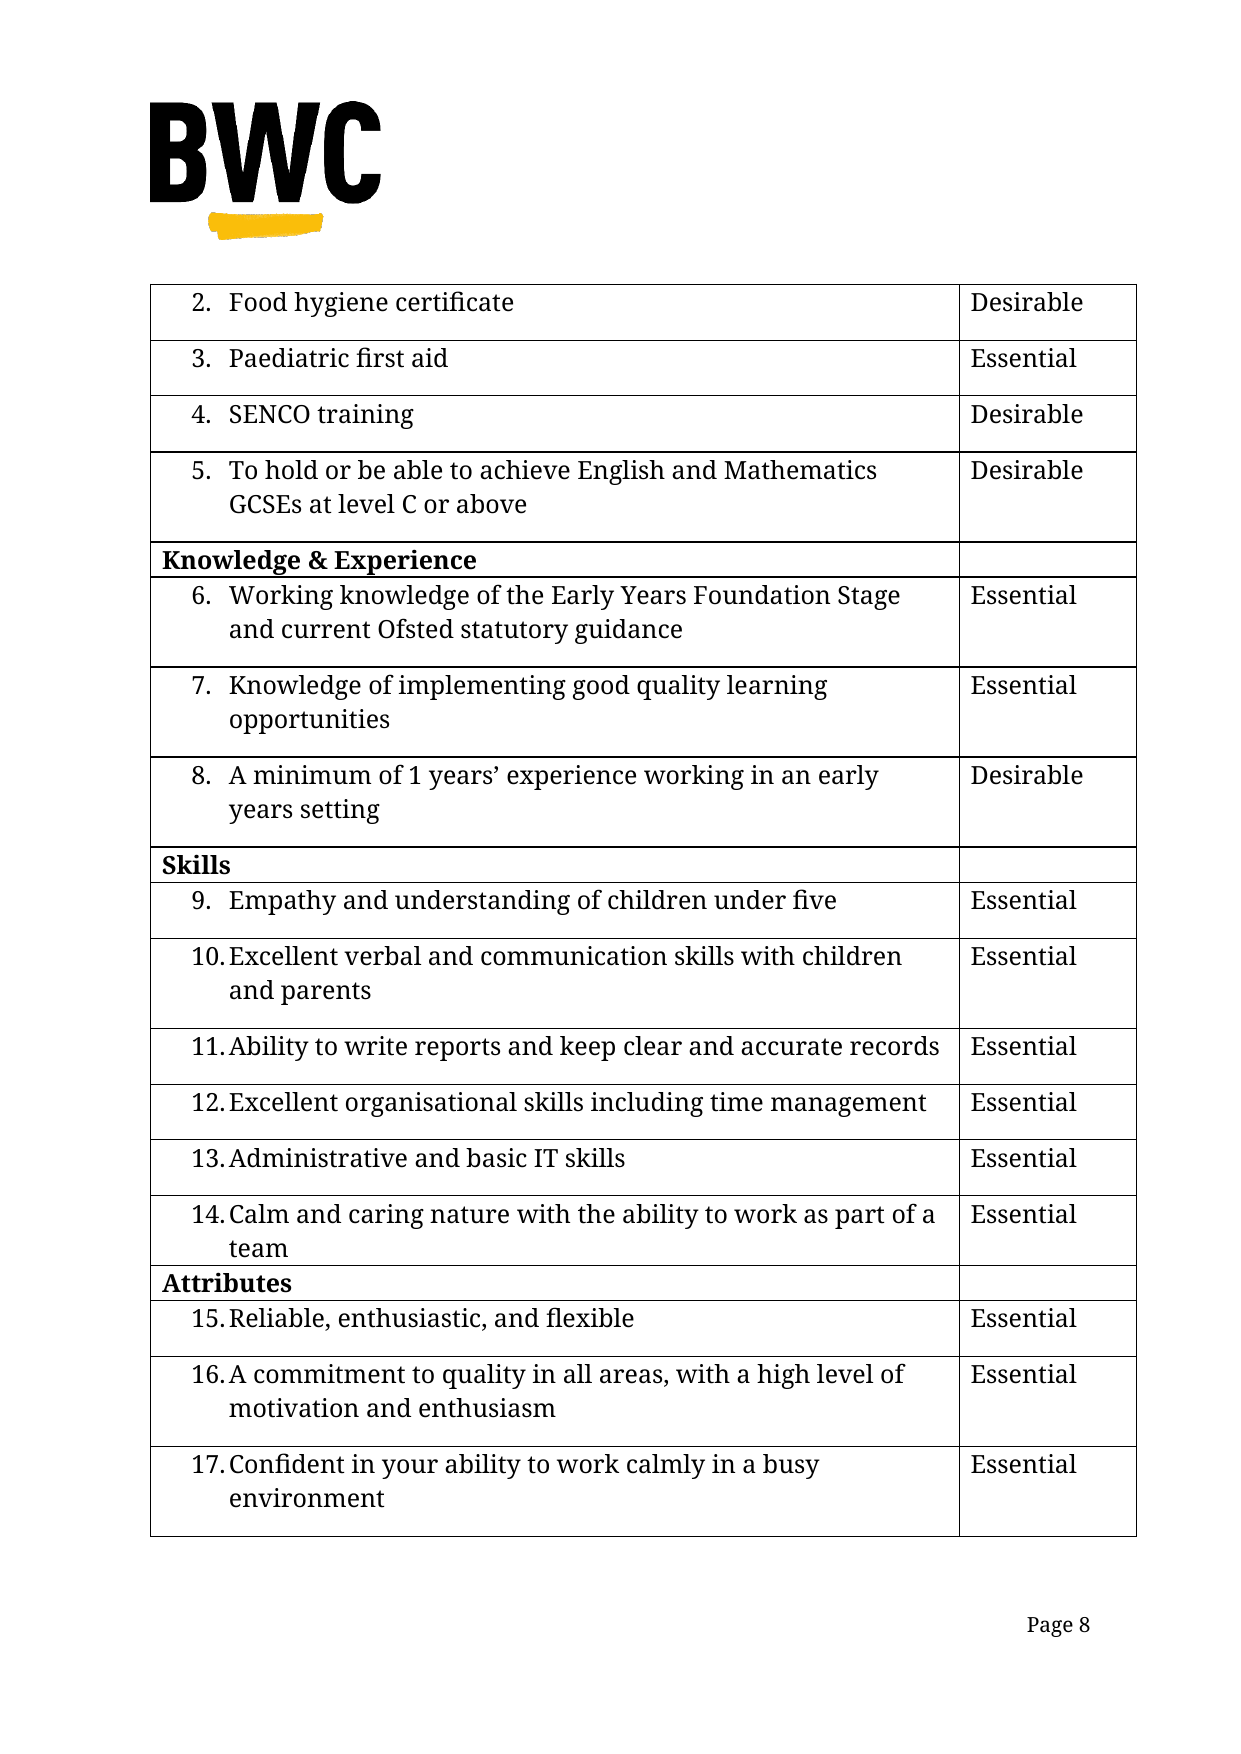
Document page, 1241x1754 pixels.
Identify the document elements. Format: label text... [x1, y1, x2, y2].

table_cell Desirable [960, 396, 1136, 451]
table_cell Essential [960, 341, 1136, 395]
table_cell Essential [960, 939, 1136, 1027]
table_cell Essential [960, 883, 1136, 937]
table_cell SENCO training [151, 396, 959, 451]
table_cell Reliable, enthusiastic, and flexible [151, 1301, 959, 1356]
table_cell A commitment to quality in all areas, with a high level of motivation and enthusiasm [151, 1357, 959, 1446]
table_cell Excellent organisational skills including time management [151, 1085, 959, 1139]
table_cell Skills [151, 848, 959, 882]
table_cell Essential [960, 1447, 1136, 1536]
table_cell Essential [960, 1301, 1136, 1356]
table_cell [960, 1266, 1136, 1299]
table_cell A minimum of 1 years’ experience working in an early years setting [151, 758, 959, 846]
table_cell Desirable [960, 758, 1136, 846]
table_cell Attributes [151, 1266, 959, 1299]
table_cell To hold or be able to achieve English and Mathematics GCSEs at level C or above [151, 453, 959, 541]
table_cell Paediatric first aid [151, 341, 959, 395]
table_cell Empathy and understanding of children under five [151, 883, 959, 937]
picture [150, 101, 381, 240]
table_cell Essential [960, 1140, 1136, 1195]
table_cell [960, 848, 1136, 882]
table_cell Essential [960, 1357, 1136, 1446]
table_cell Essential [960, 1085, 1136, 1139]
table_cell Essential [960, 1029, 1136, 1083]
table_cell Working knowledge of the Early Years Foundation Stage and current Ofsted statutory guidance [151, 578, 959, 666]
table_cell Knowledge of implementing good quality learning opportunities [151, 668, 959, 756]
table_cell Essential [960, 668, 1136, 756]
table_cell Administrative and basic IT skills [151, 1140, 959, 1195]
table_cell Food hygiene certificate [151, 285, 959, 339]
table_cell [960, 543, 1136, 576]
table_cell Desirable [960, 285, 1136, 339]
table_cell Ability to write reports and keep clear and accurate records [151, 1029, 959, 1083]
table_cell Knowledge & Experience [151, 543, 959, 576]
table_cell Essential [960, 1196, 1136, 1264]
table_cell Calm and caring nature with the ability to work as part of a team [151, 1196, 959, 1264]
table_cell Essential [960, 578, 1136, 666]
table_cell Confident in your ability to work calmly in a busy environment [151, 1447, 959, 1536]
table_cell Desirable [960, 453, 1136, 541]
table_cell Excellent verbal and communication skills with children and parents [151, 939, 959, 1027]
